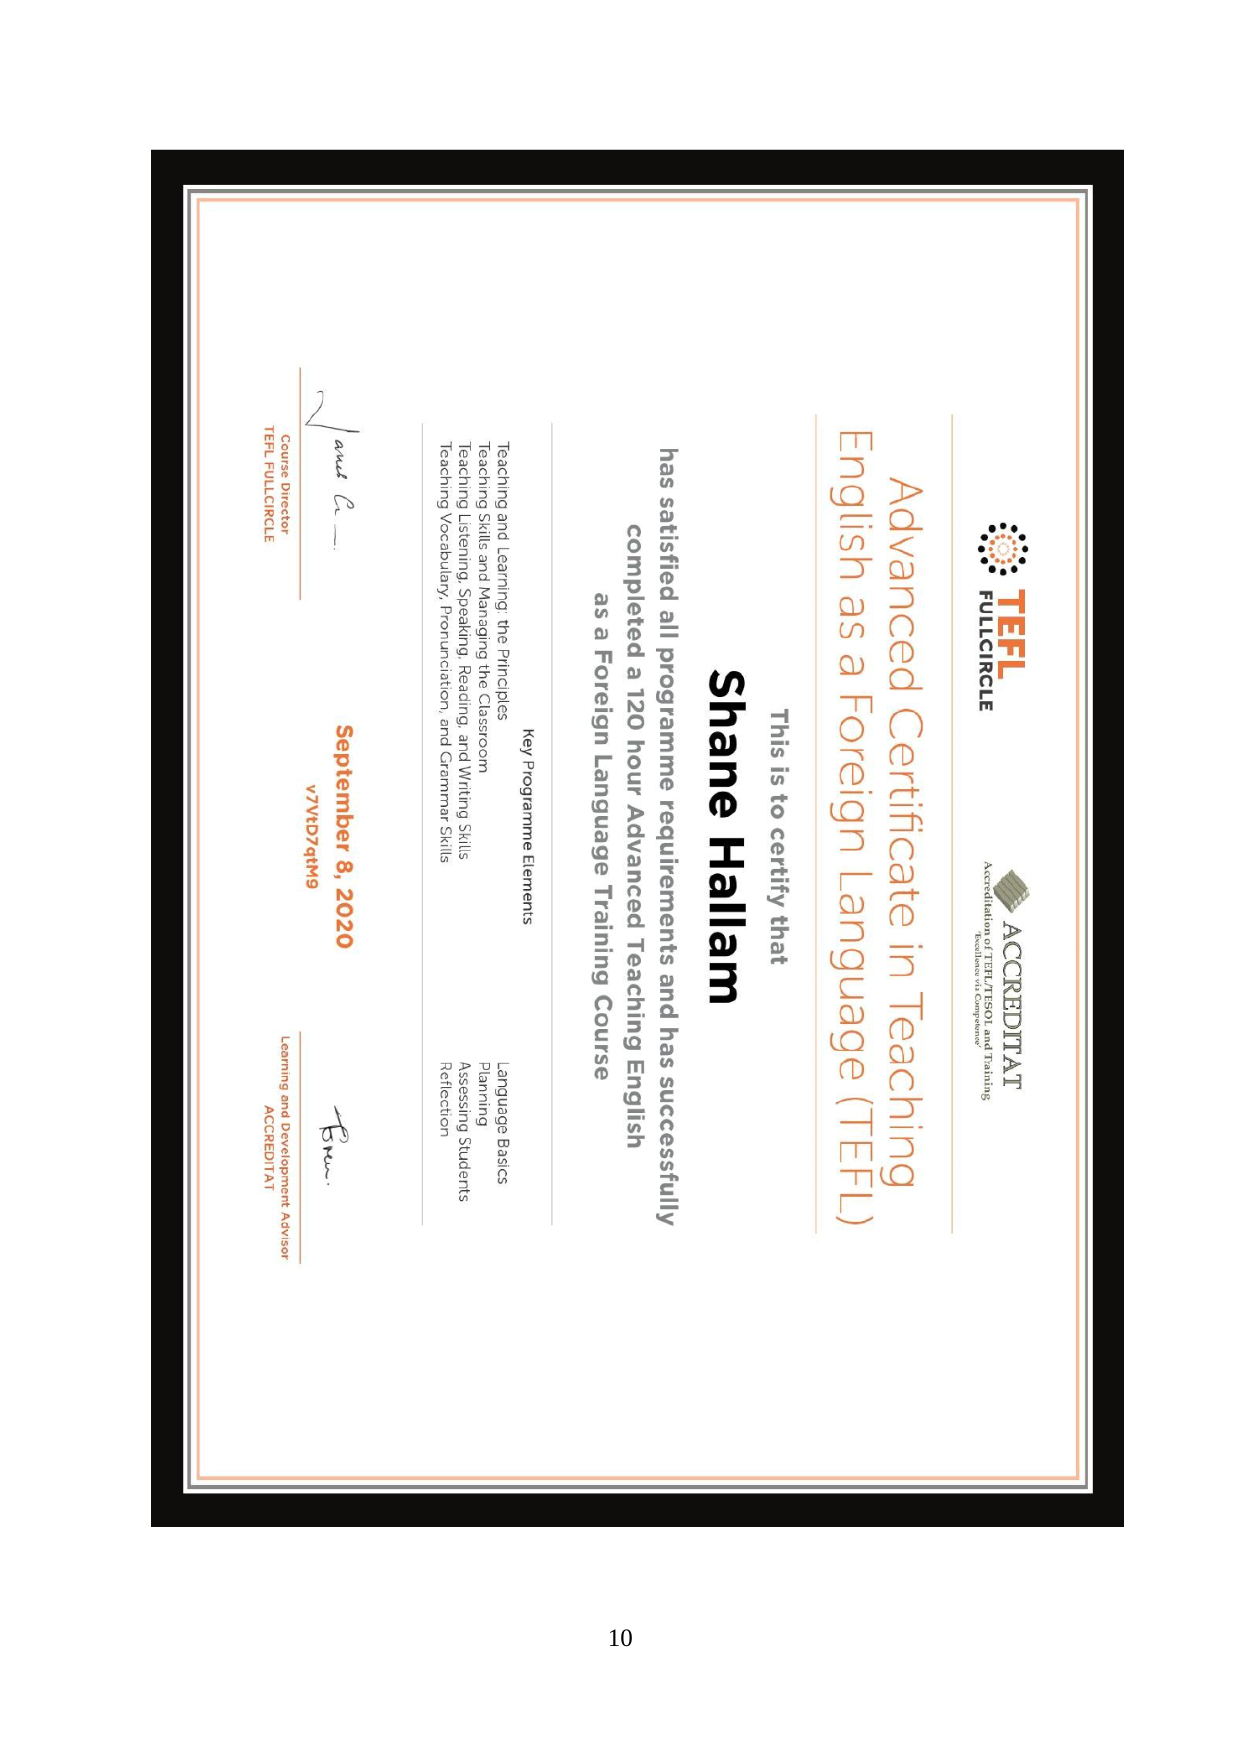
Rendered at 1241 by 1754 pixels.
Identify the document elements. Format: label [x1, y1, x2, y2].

picture [152, 151, 1124, 1526]
